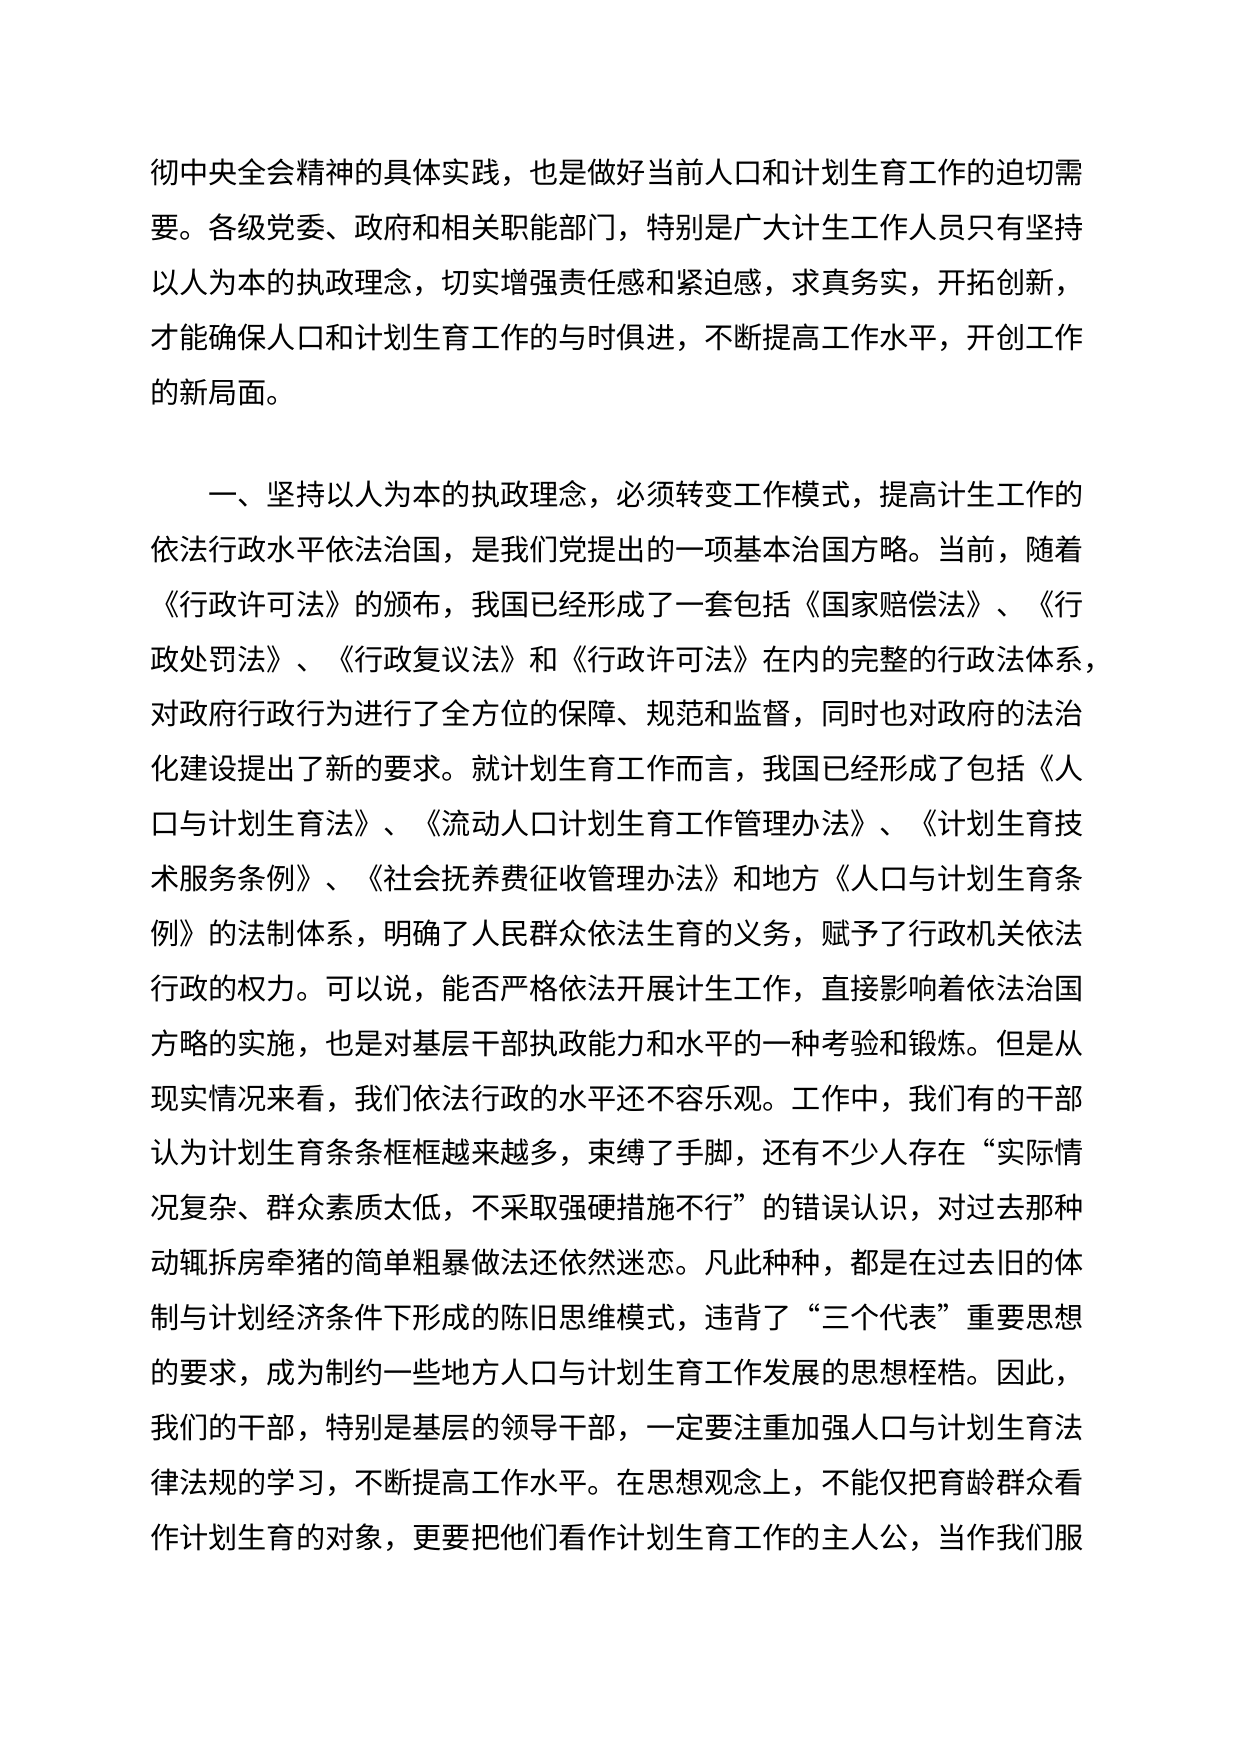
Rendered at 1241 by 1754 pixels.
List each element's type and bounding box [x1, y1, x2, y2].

text [150, 471, 1090, 1557]
text [150, 150, 1090, 412]
